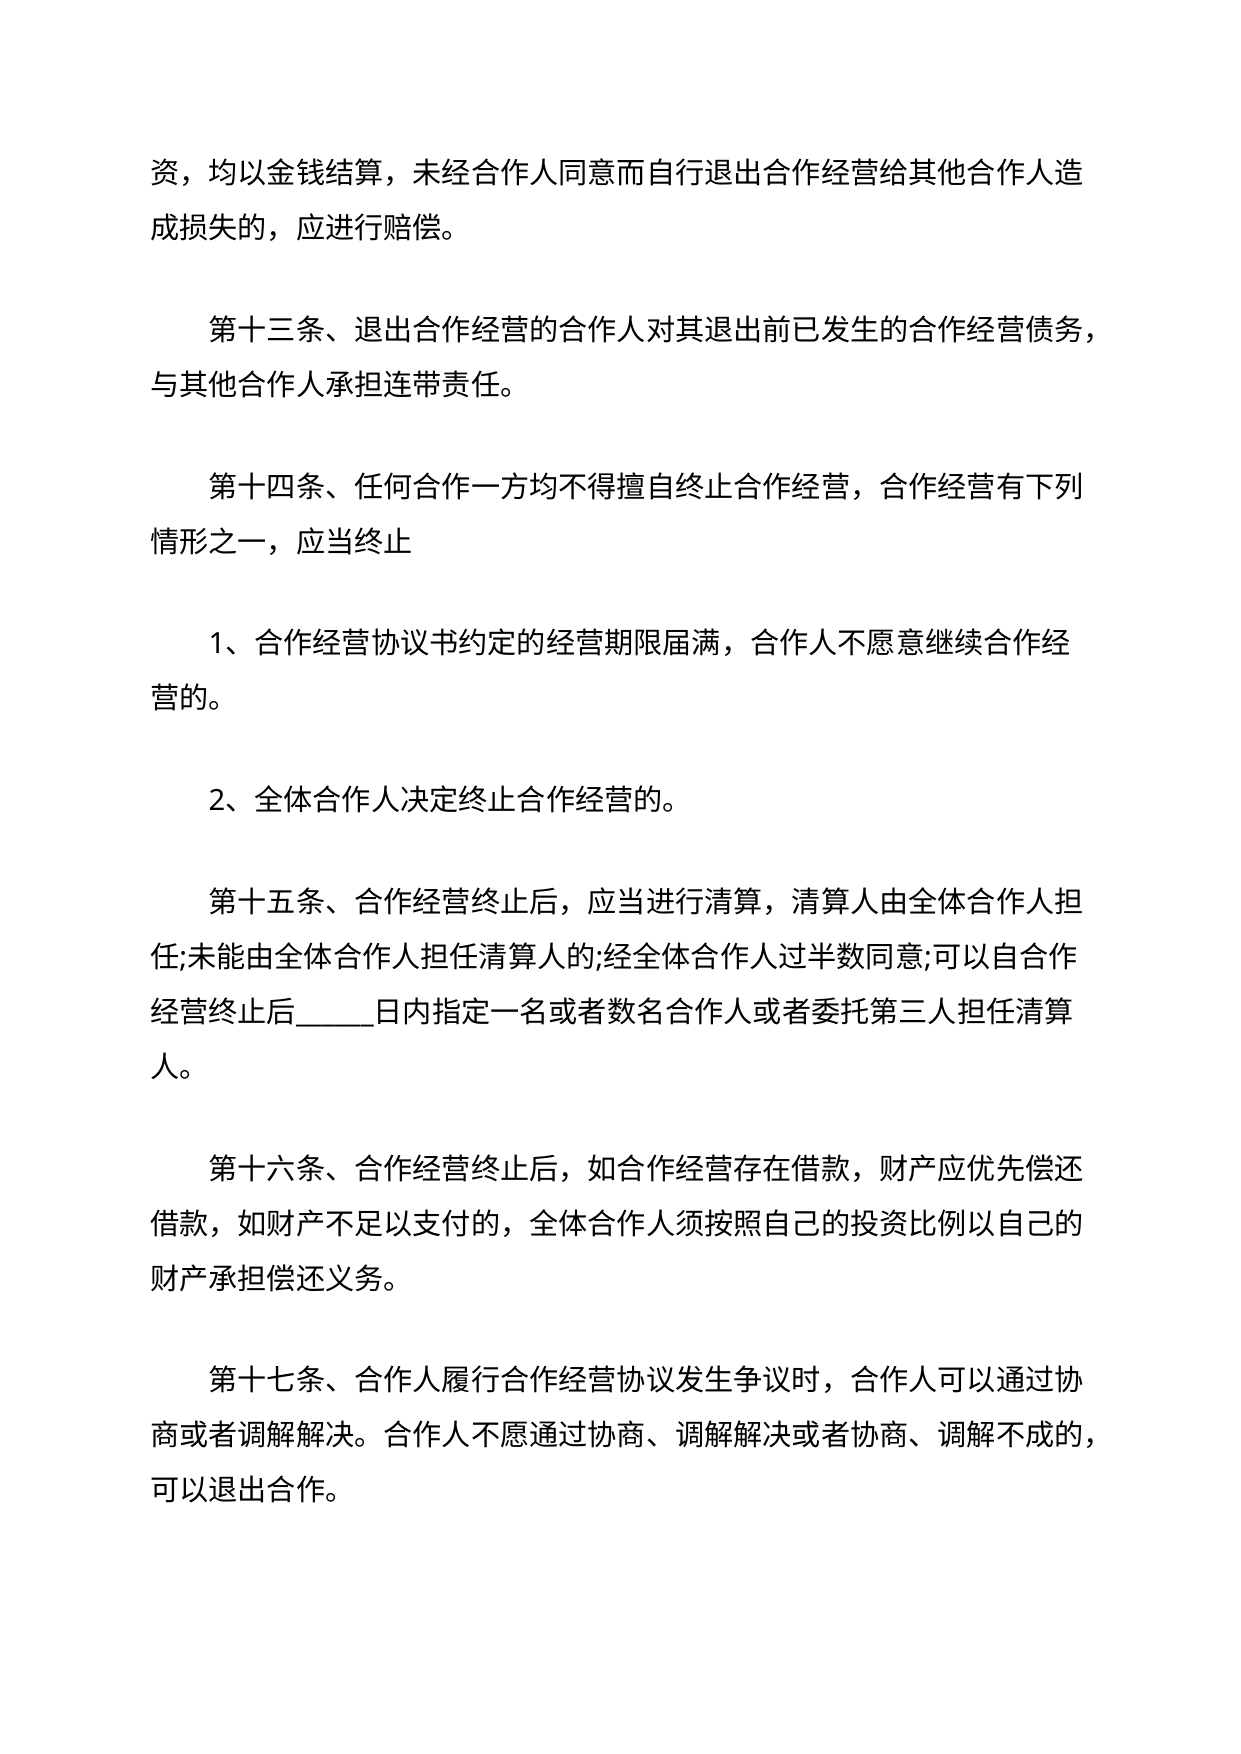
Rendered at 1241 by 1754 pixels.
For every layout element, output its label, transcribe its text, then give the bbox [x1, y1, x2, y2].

text 第十七条、合作人履行合作经营协议发生争议时，合作人可以通过协商或者调解解决。合作人不愿通过协商、调解解决或者协商、调解不成的，可以退出合作。 [150, 1357, 1090, 1509]
text 第十五条、合作经营终止后，应当进行清算，清算人由全体合作人担任;未能由全体合作人担任清算人的;经全体合作人过半数同意;可以自合作经营终止后______日内指定一名或者数名合作人或者委托第三人担任清算人。 [150, 879, 1090, 1086]
text 1、合作经营协议书约定的经营期限届满，合作人不愿意继续合作经营的。 [150, 620, 1090, 717]
text 第十三条、退出合作经营的合作人对其退出前已发生的合作经营债务，与其他合作人承担连带责任。 [150, 307, 1090, 404]
text 2、全体合作人决定终止合作经营的。 [150, 777, 1090, 819]
text 第十四条、任何合作一方均不得擅自终止合作经营，合作经营有下列情形之一，应当终止 [150, 463, 1090, 561]
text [150, 150, 1090, 247]
text 第十六条、合作经营终止后，如合作经营存在借款，财产应优先偿还借款，如财产不足以支付的，全体合作人须按照自己的投资比例以自己的财产承担偿还义务。 [150, 1145, 1090, 1297]
